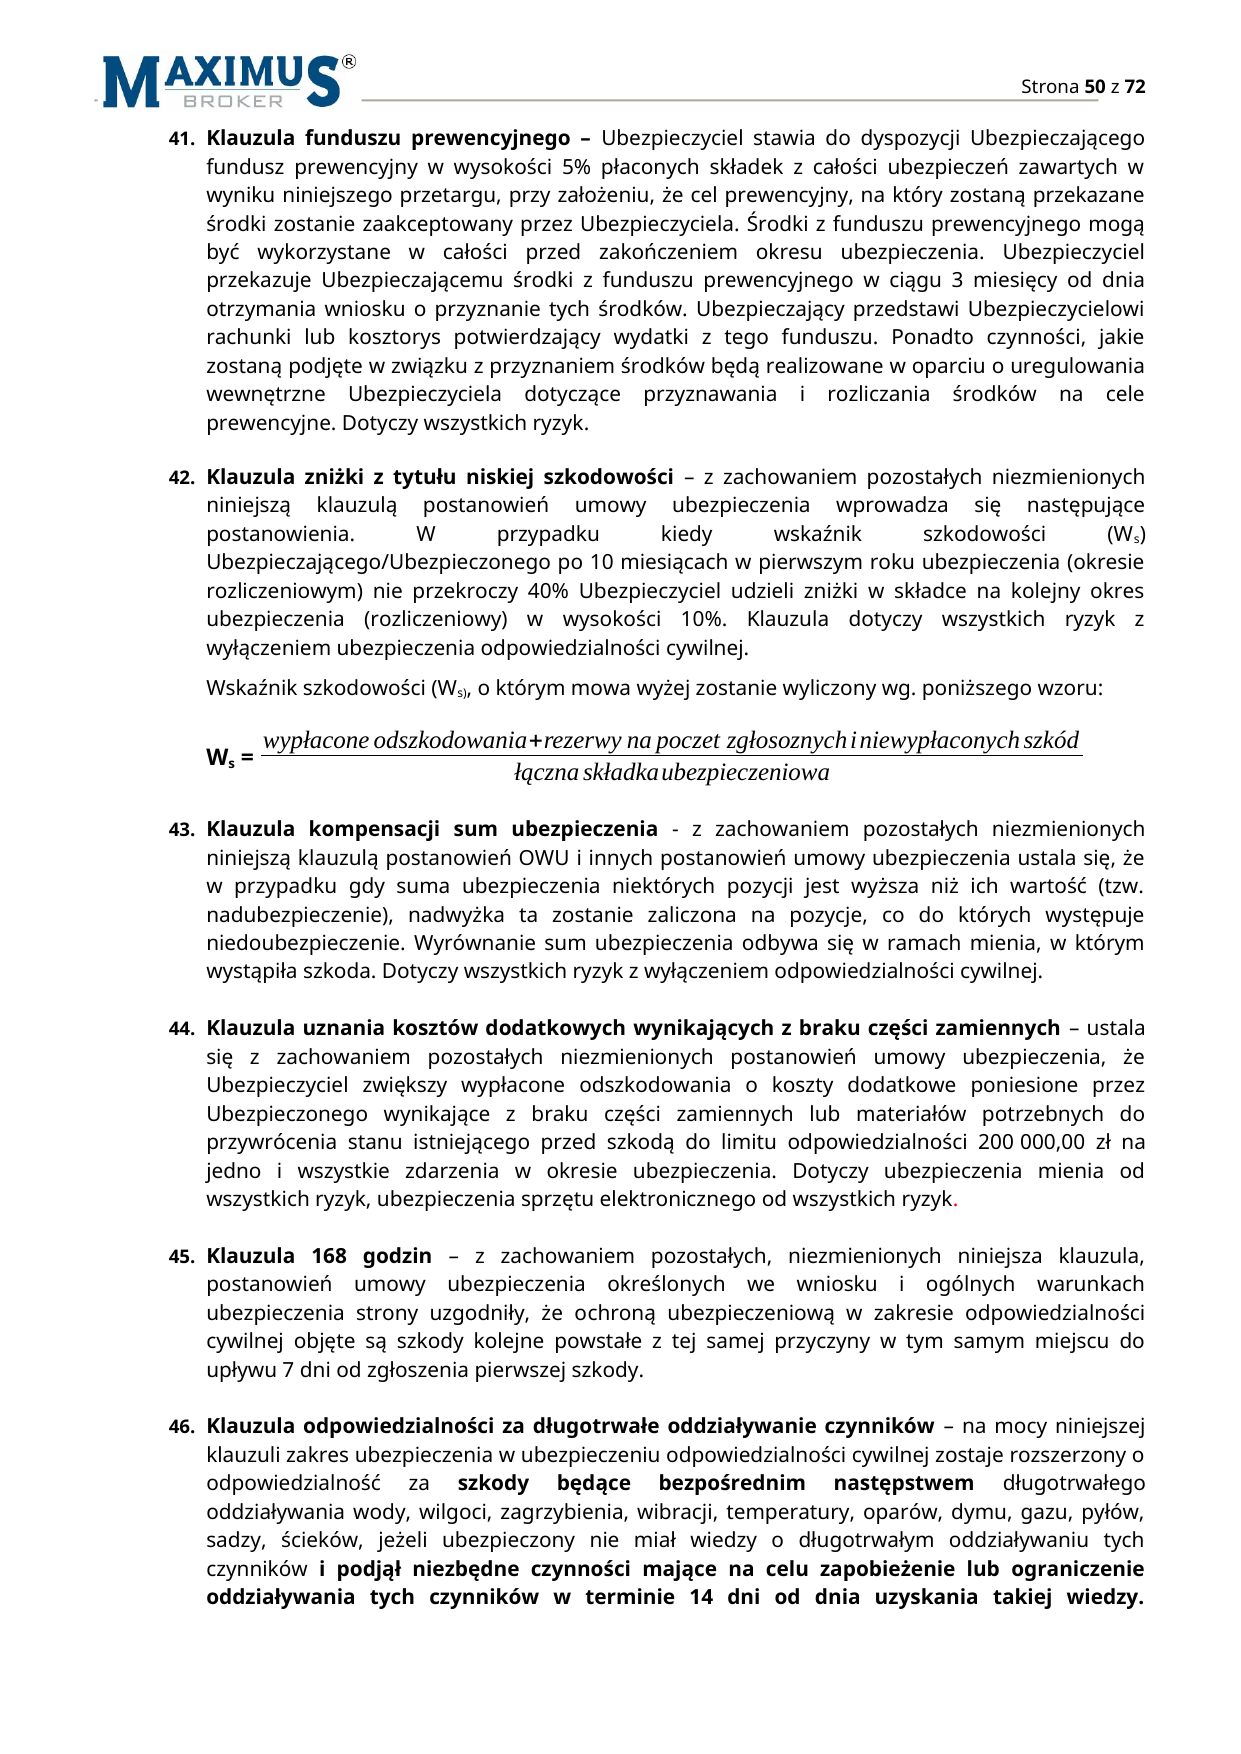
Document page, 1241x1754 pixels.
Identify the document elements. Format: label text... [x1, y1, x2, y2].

list Klauzula uznania kosztów dodatkowych wynikających z braku części zamiennych – ustala się z zachowaniem pozostałych niezmienionych postanowień umowy ubezpieczenia, że Ubezpieczyciel zwiększy wypłacone odszkodowania o koszty dodatkowe poniesione przez Ubezpieczonego wynikające z braku części zamiennych lub materiałów potrzebnych do przywrócenia stanu istniejącego przed szkodą do limitu odpowiedzialności 200 000,00 zł na jedno i wszystkie zdarzenia w okresie ubezpieczenia. Dotyczy ubezpieczenia mienia od wszystkich ryzyk, ubezpieczenia sprzętu elektronicznego od wszystkich ryzyk. [168, 1013, 1146, 1213]
list Klauzula zniżki z tytułu niskiej szkodowości – z zachowaniem pozostałych niezmienionych niniejszą klauzulą postanowień umowy ubezpieczenia wprowadza się następujące postanowienia. W przypadku kiedy wskaźnik szkodowości (Ws) Ubezpieczającego/Ubezpieczonego po 10 miesiącach w pierwszym roku ubezpieczenia (okresie rozliczeniowym) nie przekroczy 40% Ubezpieczyciel udzieli zniżki w składce na kolejny okres ubezpieczenia (rozliczeniowy) w wysokości 10%. Klauzula dotyczy wszystkich ryzyk z wyłączeniem ubezpieczenia odpowiedzialności cywilnej. [168, 462, 1146, 661]
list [168, 1412, 1146, 1611]
text Wskaźnik szkodowości (Ws), o którym mowa wyżej zostanie wyliczony wg. poniższego wzoru: [176, 673, 1146, 701]
list Klauzula 168 godzin – z zachowaniem pozostałych, niezmienionych niniejsza klauzula, postanowień umowy ubezpieczenia określonych we wniosku i ogólnych warunkach ubezpieczenia strony uzgodniły, że ochroną ubezpieczeniową w zakresie odpowiedzialności cywilnej objęte są szkody kolejne powstałe z tej samej przyczyny w tym samym miejscu do upływu 7 dni od zgłoszenia pierwszej szkody. [168, 1241, 1146, 1383]
list Klauzula kompensacji sum ubezpieczenia - z zachowaniem pozostałych niezmienionych niniejszą klauzulą postanowień OWU i innych postanowień umowy ubezpieczenia ustala się, że w przypadku gdy suma ubezpieczenia niektórych pozycji jest wyższa niż ich wartość (tzw. nadubezpieczenie), nadwyżka ta zostanie zaliczona na pozycje, co do których występuje niedoubezpieczenie. Wyrównanie sum ubezpieczenia odbywa się w ramach mienia, w którym wystąpiła szkoda. Dotyczy wszystkich ryzyk z wyłączeniem odpowiedzialności cywilnej. [168, 814, 1146, 985]
text Ws = [206, 727, 1146, 786]
picture [97, 50, 362, 112]
list Klauzula funduszu prewencyjnego – Ubezpieczyciel stawia do dyspozycji Ubezpieczającego fundusz prewencyjny w wysokości 5% płaconych składek z całości ubezpieczeń zawartych w wyniku niniejszego przetargu, przy założeniu, że cel prewencyjny, na który zostaną przekazane środki zostanie zaakceptowany przez Ubezpieczyciela. Środki z funduszu prewencyjnego mogą być wykorzystane w całości przed zakończeniem okresu ubezpieczenia. Ubezpieczyciel przekazuje Ubezpieczającemu środki z funduszu prewencyjnego w ciągu 3 miesięcy od dnia otrzymania wniosku o przyznanie tych środków. Ubezpieczający przedstawi Ubezpieczycielowi rachunki lub kosztorys potwierdzający wydatki z tego funduszu. Ponadto czynności, jakie zostaną podjęte w związku z przyznaniem środków będą realizowane w oparciu o uregulowania wewnętrzne Ubezpieczyciela dotyczące przyznawania i rozliczania środków na cele prewencyjne. Dotyczy wszystkich ryzyk. [168, 123, 1146, 436]
